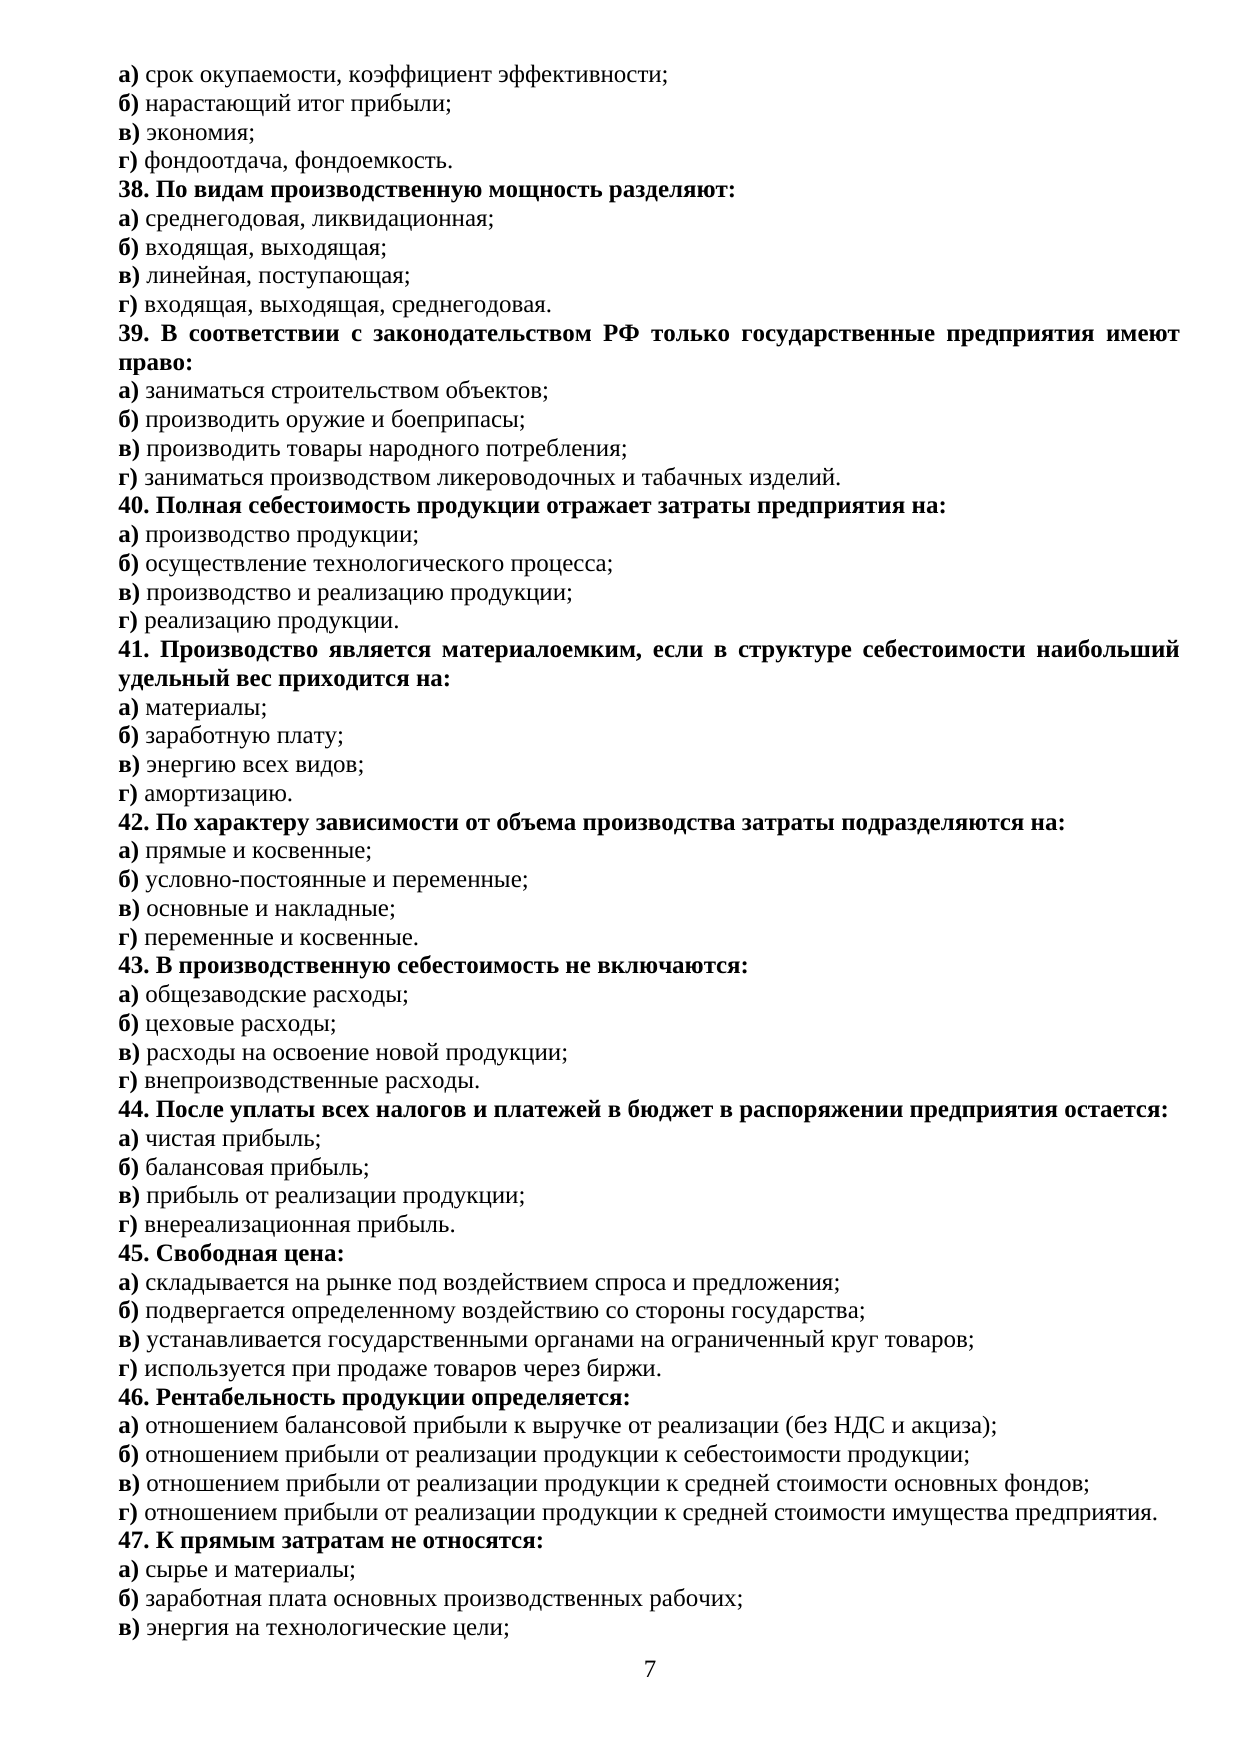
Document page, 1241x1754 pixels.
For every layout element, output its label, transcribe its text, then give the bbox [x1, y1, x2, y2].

text 39. В соответствии с законодательством РФ только государственные предприятия имеют право: [118, 318, 1181, 375]
text б) отношением прибыли от реализации продукции к себестоимости продукции; [118, 1439, 1181, 1468]
text 40. Полная себестоимость продукции отражает затраты предприятия на: [118, 490, 1181, 519]
text в) устанавливается государственными органами на ограниченный круг товаров; [140, 1324, 1181, 1353]
text б) заработную плату; [118, 720, 1181, 749]
text а) чистая прибыль; [139, 1123, 1181, 1152]
text в) основные и накладные; [140, 893, 1181, 922]
text б) цеховые расходы; [118, 1008, 1181, 1037]
text в) производство и реализацию продукции; [140, 577, 1181, 605]
text г) амортизацию. [138, 778, 1181, 807]
text б) условно-постоянные и переменные; [118, 864, 1181, 893]
text в) энергия на технологические цели; [140, 1612, 1181, 1640]
text в) энергию всех видов; [140, 749, 1181, 778]
text в) расходы на освоение новой продукции; [140, 1037, 1181, 1065]
text 38. По видам производственную мощность разделяют: [118, 174, 1181, 203]
text б) балансовая прибыль; [118, 1152, 1181, 1180]
text а) срок окупаемости, коэффициент эффективности; [139, 59, 1181, 88]
text г) входящая, выходящая, среднегодовая. [138, 289, 1181, 318]
text а) сырье и материалы; [139, 1554, 1181, 1583]
text в) отношением прибыли от реализации продукции к средней стоимости основных фондов; [140, 1468, 1181, 1497]
text а) прямые и косвенные; [139, 835, 1181, 864]
text 41. Производство является материалоемким, если в структуре себестоимости наибольший удельный вес приходится на: [118, 634, 1181, 692]
text г) фондоотдача, фондоемкость. [138, 145, 1181, 174]
text г) внепроизводственные расходы. [138, 1065, 1181, 1094]
text в) линейная, поступающая; [140, 260, 1181, 289]
text г) отношением прибыли от реализации продукции к средней стоимости имущества предприятия. [138, 1497, 1181, 1525]
text 42. По характеру зависимости от объема производства затраты подразделяются на: [118, 807, 1181, 835]
text г) переменные и косвенные. [138, 922, 1181, 950]
text 46. Рентабельность продукции определяется: [118, 1382, 1181, 1410]
text б) входящая, выходящая; [118, 232, 1181, 260]
text б) производить оружие и боеприпасы; [118, 404, 1181, 433]
text б) нарастающий итог прибыли; [118, 88, 1181, 117]
text 47. К прямым затратам не относятся: [118, 1525, 1181, 1554]
text б) заработная плата основных производственных рабочих; [118, 1583, 1181, 1612]
text в) прибыль от реализации продукции; [140, 1180, 1181, 1209]
text в) производить товары народного потребления; [140, 433, 1181, 462]
text г) заниматься производством ликероводочных и табачных изделий. [138, 462, 1181, 490]
text 43. В производственную себестоимость не включаются: [118, 950, 1181, 979]
text 44. После уплаты всех налогов и платежей в бюджет в распоряжении предприятия остается: [118, 1094, 1181, 1123]
text 45. Свободная цена: [118, 1238, 1181, 1267]
text а) среднегодовая, ликвидационная; [139, 203, 1181, 232]
text г) используется при продаже товаров через биржи. [138, 1353, 1181, 1382]
text а) складывается на рынке под воздействием спроса и предложения; [145, 1267, 1181, 1295]
text г) реализацию продукции. [138, 605, 1181, 634]
text а) производство продукции; [139, 519, 1181, 548]
text а) заниматься строительством объектов; [139, 375, 1181, 404]
text б) осуществление технологического процесса; [118, 548, 1181, 577]
text г) внереализационная прибыль. [138, 1209, 1181, 1238]
text б) подвергается определенному воздействию со стороны государства; [118, 1295, 1181, 1324]
text а) материалы; [139, 692, 1181, 720]
text в) экономия; [140, 117, 1181, 145]
text а) отношением балансовой прибыли к выручке от реализации (без НДС и акциза); [139, 1410, 1181, 1439]
text а) общезаводские расходы; [139, 979, 1181, 1008]
